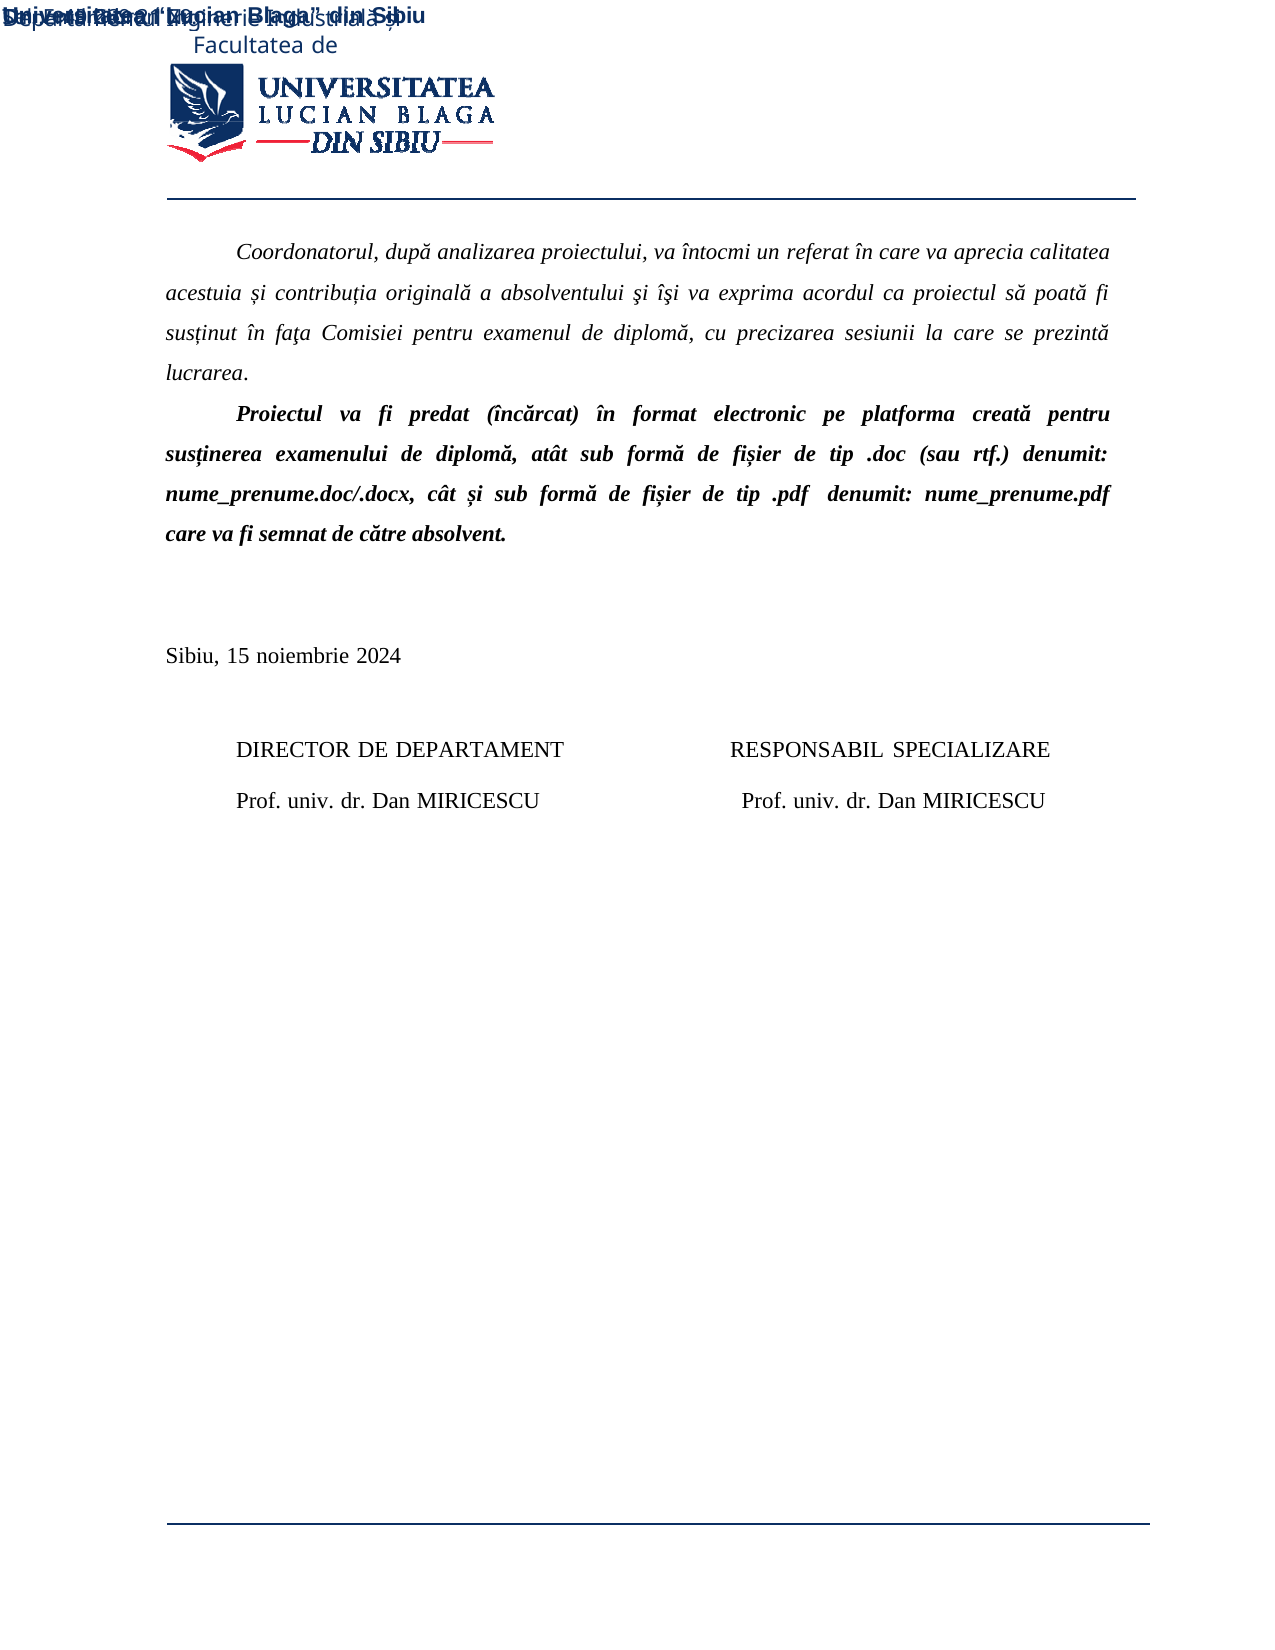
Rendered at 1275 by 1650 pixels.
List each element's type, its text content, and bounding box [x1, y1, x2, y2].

picture [165, 59, 496, 164]
text DIRECTOR DE DEPARTAMENT RESPONSABIL SPECIALIZARE [236, 737, 1125, 763]
text Coordonatorul, după analizarea proiectului, va întocmi un referat în care va aprecia calitatea acestuia și contribuția originală a absolventului şi îşi va exprima acordul ca proiectul să poată fi susținut în faţa Comisiei pentru examenul de diplomă, cu precizarea sesiunii la care se prezintă lucrarea. [165, 238, 1111, 386]
subtitle Proiectul va fi predat (încărcat) în format electronic pe platforma creată pentru susținerea examenului de diplomă, atât sub formă de fișier de tip .doc (sau rtf.) denumit: nume_prenume.doc/.docx, cât și sub formă de fișier de tip .pdf denumit: nume_prenume.pdf care va fi semnat de către absolvent. [165, 399, 1110, 547]
text Prof. univ. dr. Dan MIRICESCU Prof. univ. dr. Dan MIRICESCU [236, 787, 1125, 813]
text Sibiu, 15 noiembrie 2024 [165, 642, 1125, 668]
